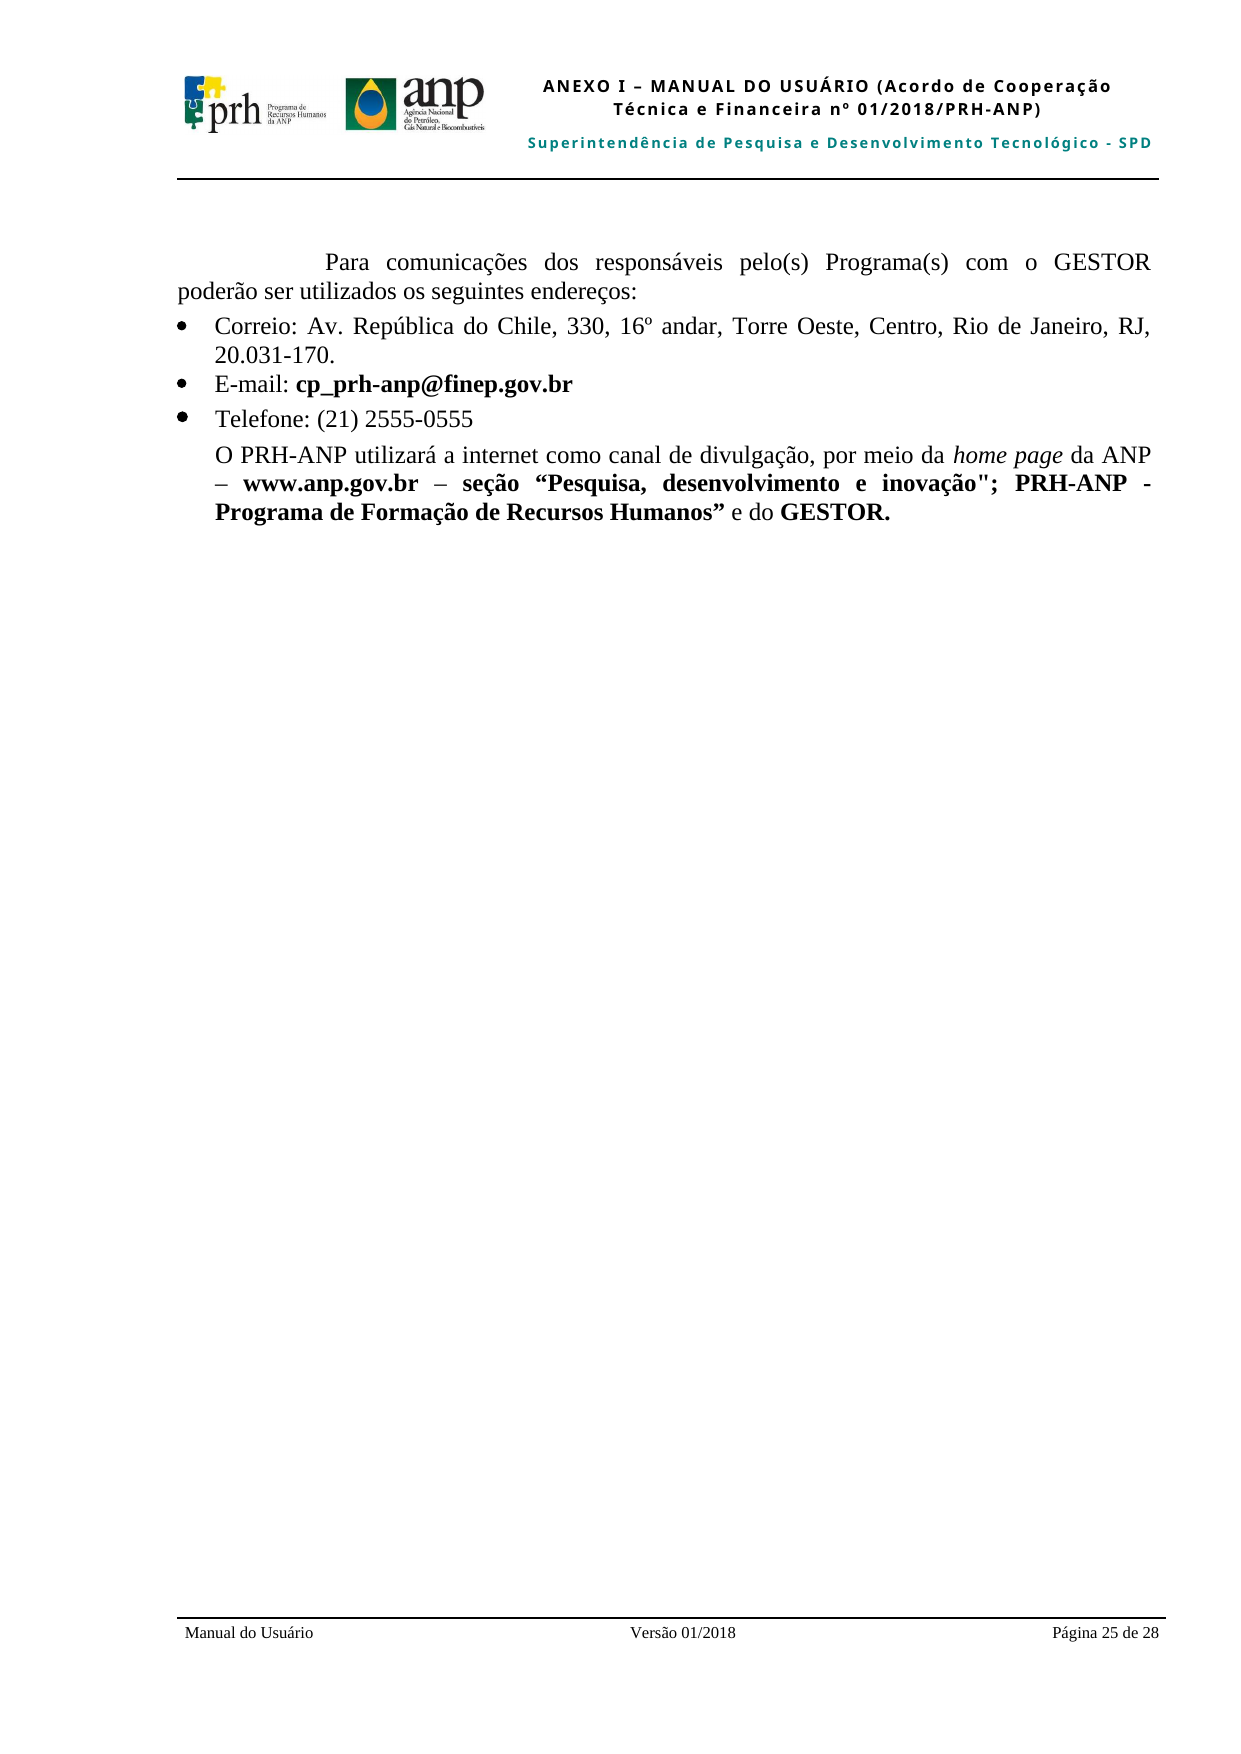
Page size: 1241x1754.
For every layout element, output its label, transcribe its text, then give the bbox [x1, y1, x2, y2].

list E-mail: cp_prh-anp@finep.gov.br [177, 369, 1152, 397]
text O PRH-ANP utilizará a internet como canal de divulgação, por meio da home page da ANP – www.anp.gov.br – seção “Pesquisa, desenvolvimento e inovação"; PRH-ANP - Programa de Formação de Recursos Humanos” e do GESTOR. [215, 440, 1152, 526]
list Correio: Av. República do Chile, 330, 16º andar, Torre Oeste, Centro, Rio de Janeiro, RJ, 20.031-170. [177, 311, 1152, 369]
picture [184, 75, 487, 135]
text Para comunicações dos responsáveis pelo(s) Programa(s) com o GESTOR poderão ser utilizados os seguintes endereços: [177, 247, 1152, 305]
list Telefone: (21) 2555-0555 [177, 404, 1152, 433]
